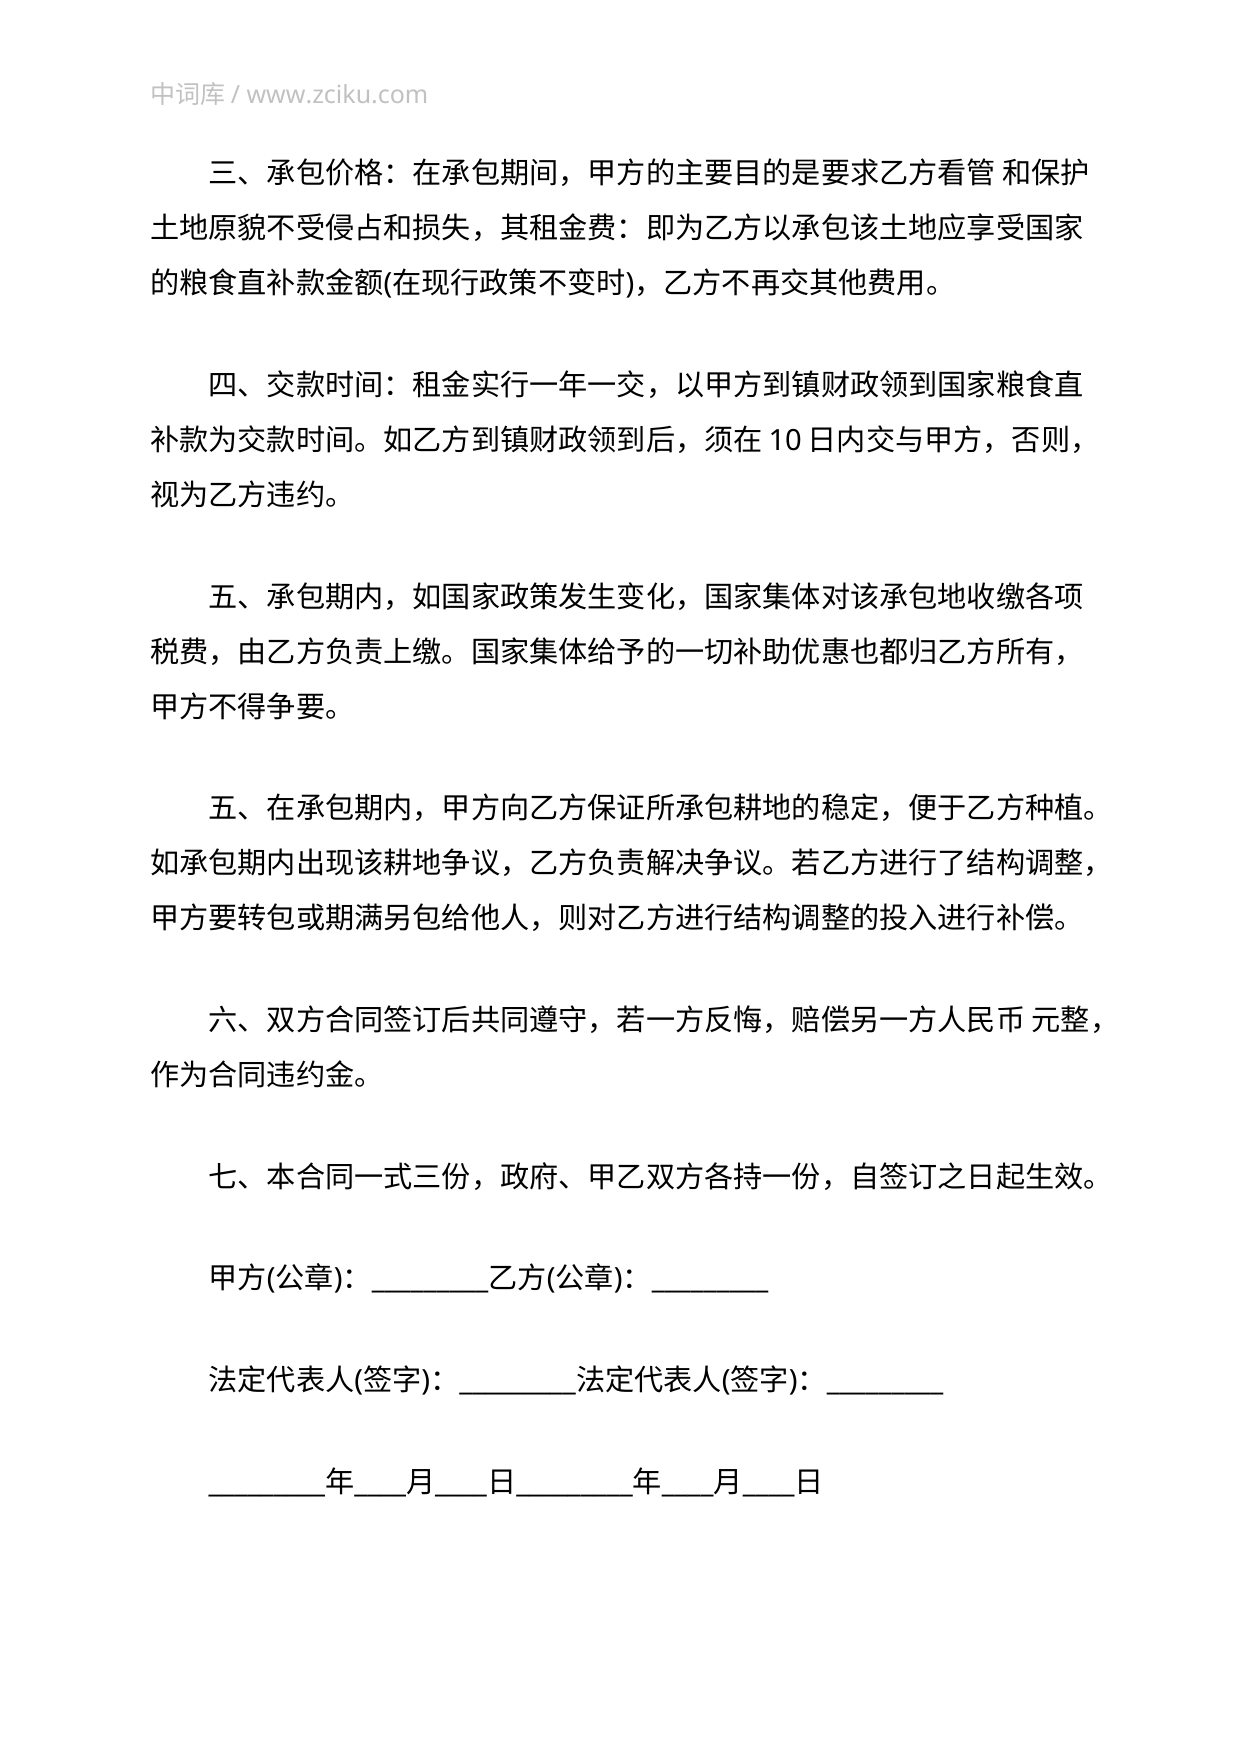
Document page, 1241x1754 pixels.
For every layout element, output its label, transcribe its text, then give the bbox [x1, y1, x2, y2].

text 三、承包价格：在承包期间，甲方的主要目的是要求乙方看管 和保护土地原貌不受侵占和损失，其租金费：即为乙方以承包该土地应享受国家的粮食直补款金额(在现行政策不变时)，乙方不再交其他费用。 [150, 150, 1090, 302]
text 六、双方合同签订后共同遵守，若一方反悔，赔偿另一方人民币 元整，作为合同违约金。 [150, 997, 1090, 1094]
text _________年____月____日_________年____月____日 [150, 1459, 1090, 1501]
text 四、交款时间：租金实行一年一交，以甲方到镇财政领到国家粮食直补款为交款时间。如乙方到镇财政领到后，须在10日内交与甲方，否则，视为乙方违约。 [150, 362, 1090, 514]
text 五、承包期内，如国家政策发生变化，国家集体对该承包地收缴各项税费，由乙方负责上缴。国家集体给予的一切补助优惠也都归乙方所有，甲方不得争要。 [150, 573, 1090, 726]
text 甲方(公章)：_________乙方(公章)：_________ [150, 1255, 1090, 1297]
text 五、在承包期内，甲方向乙方保证所承包耕地的稳定，便于乙方种植。如承包期内出现该耕地争议，乙方负责解决争议。若乙方进行了结构调整，甲方要转包或期满另包给他人，则对乙方进行结构调整的投入进行补偿。 [150, 785, 1090, 937]
text 七、本合同一式三份，政府、甲乙双方各持一份，自签订之日起生效。 [150, 1153, 1090, 1196]
text 法定代表人(签字)：_________法定代表人(签字)：_________ [150, 1357, 1090, 1399]
